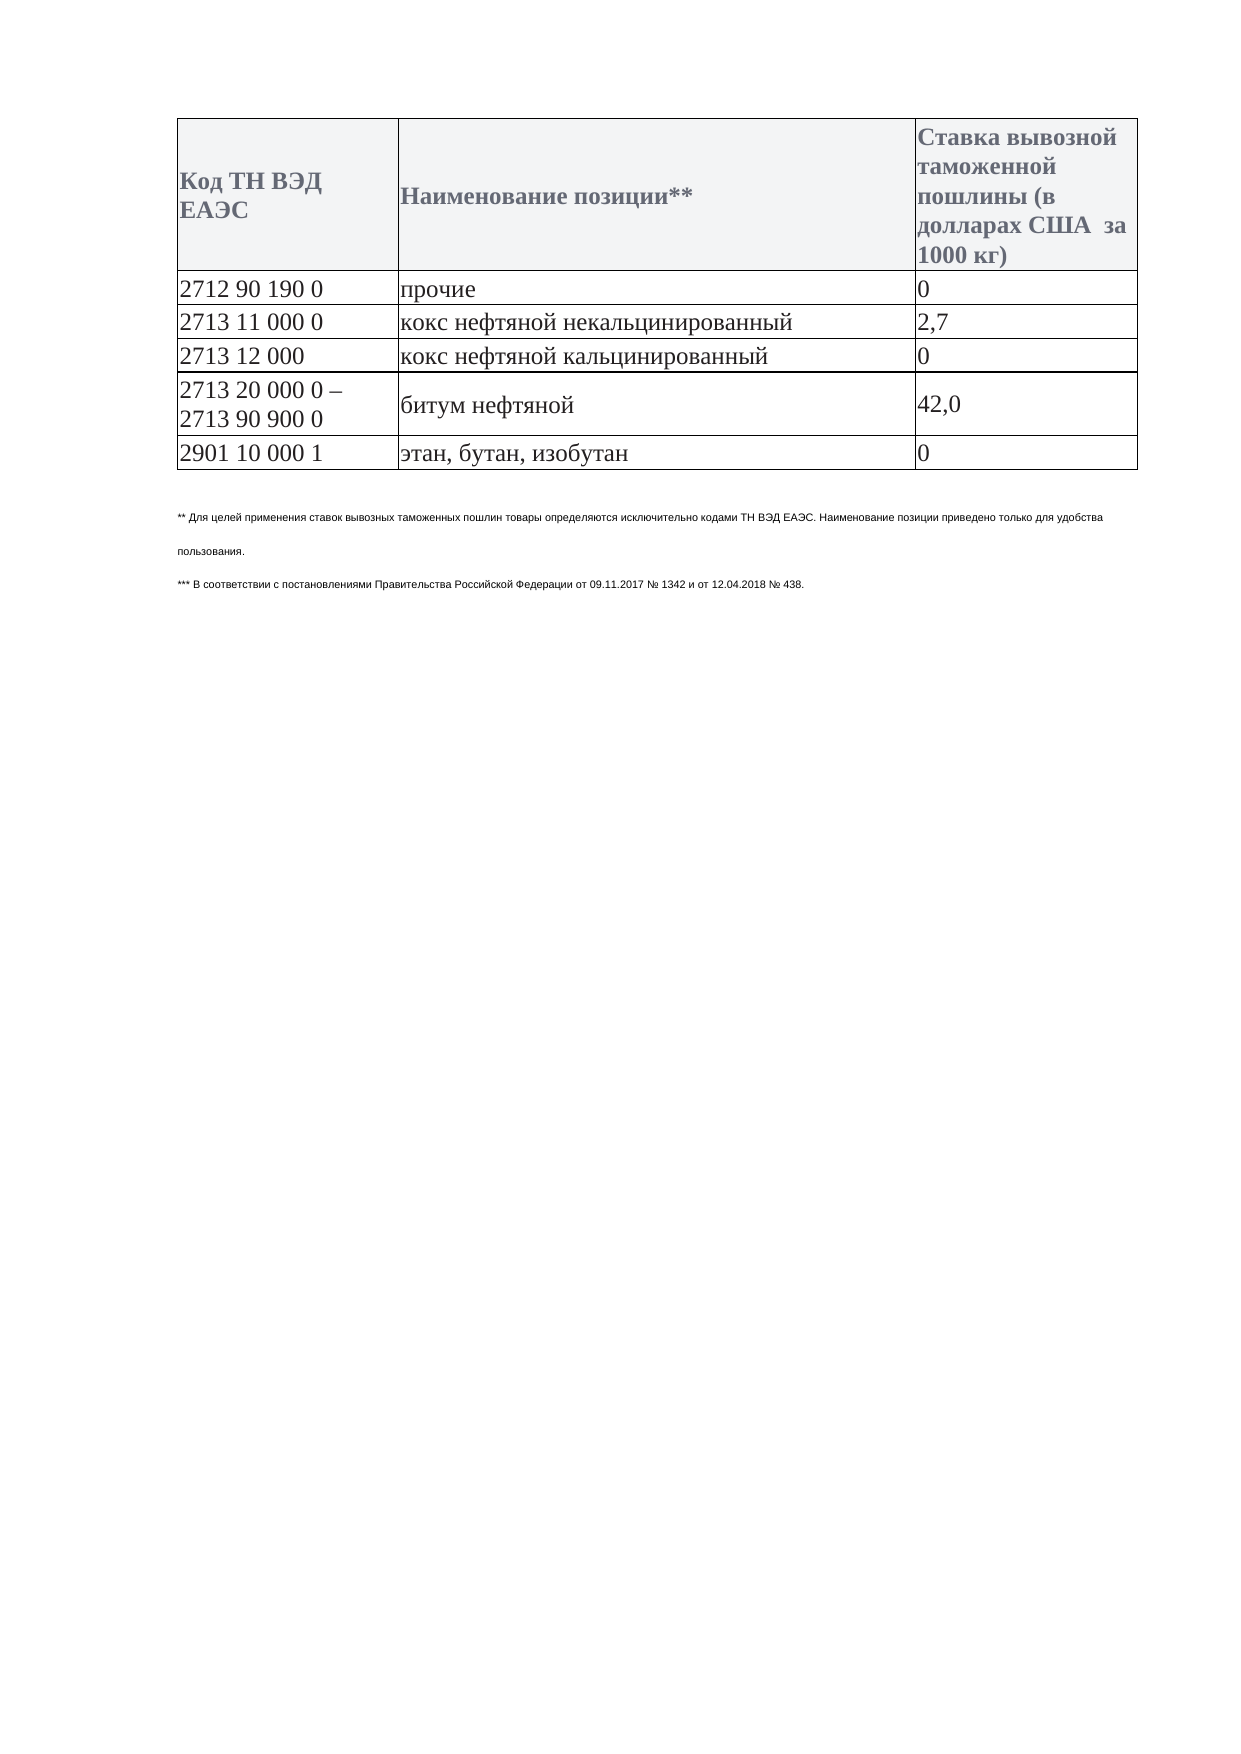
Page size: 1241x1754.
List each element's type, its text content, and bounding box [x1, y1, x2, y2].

table_cell 0 [916, 339, 1137, 371]
table_cell 2713 11 000 0 [178, 305, 398, 338]
table_cell кокс нефтяной некальцинированный [399, 305, 915, 338]
text ** Для целей применения ставок вывозных таможенных пошлин товары определяются исключительно кодами ТН ВЭД ЕАЭС. Наименование позиции приведено только для удобства пользования. *** В соответствии с постановлениями Правительства Российской Федерации от 09.11.2017 № 1342 и от 12.04.2018 № 438. [177, 499, 1152, 600]
table_cell 2,7 [916, 305, 1137, 338]
table_cell 0 [916, 271, 1137, 304]
table_header Наименование позиции** [399, 119, 915, 270]
table_cell 2713 20 000 0 – 2713 90 900 0 [178, 373, 398, 435]
table_cell 0 [916, 436, 1137, 468]
table_cell 2712 90 190 0 [178, 271, 398, 304]
table_cell прочие [399, 271, 915, 304]
table_header Ставка вывозной таможенной пошлины (в долларах США за 1000 кг) [916, 119, 1137, 270]
table_cell 2901 10 000 1 [178, 436, 398, 468]
table_cell битум нефтяной [399, 373, 915, 435]
table_cell 42,0 [916, 373, 1137, 435]
table_cell 2713 12 000 [178, 339, 398, 371]
table_cell этан, бутан, изобутан [399, 436, 915, 468]
table_cell кокс нефтяной кальцинированный [399, 339, 915, 371]
table_header Код ТН ВЭД ЕАЭС [178, 119, 398, 270]
